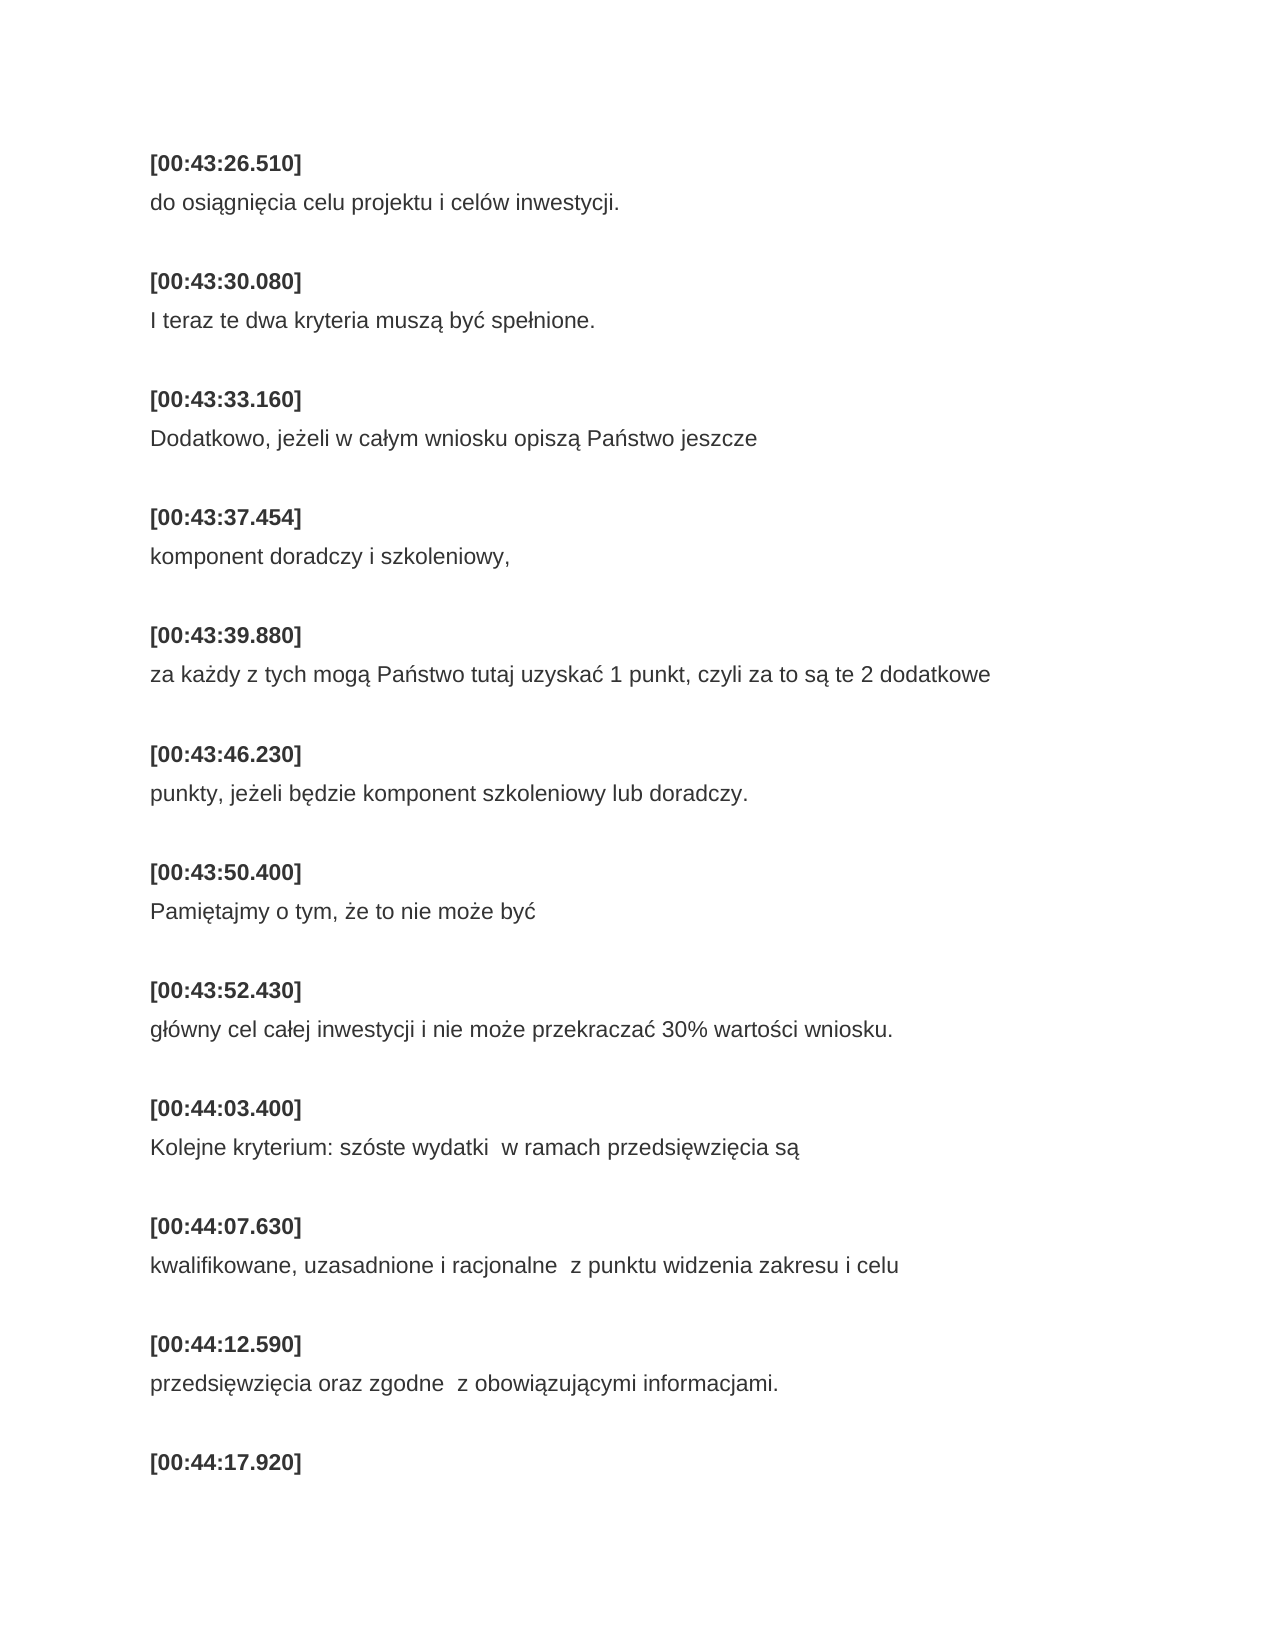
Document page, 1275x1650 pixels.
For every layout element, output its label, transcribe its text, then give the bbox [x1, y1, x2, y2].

subtitle [00:43:33.160] [150, 386, 1125, 413]
text punkty, jeżeli będzie komponent szkoleniowy lub doradczy. [150, 779, 1125, 806]
text Dodatkowo, jeżeli w całym wniosku opiszą Państwo jeszcze [150, 425, 1125, 451]
subtitle [00:44:03.400] [150, 1095, 1125, 1121]
subtitle [00:43:37.454] [150, 504, 1125, 531]
subtitle [00:43:50.400] [150, 859, 1125, 885]
text kwalifikowane, uzasadnione i racjonalne z punktu widzenia zakresu i celu [150, 1252, 1125, 1278]
text za każdy z tych mogą Państwo tutaj uzyskać 1 punkt, czyli za to są te 2 dodatkowe [150, 661, 1125, 688]
subtitle [00:43:26.510] [150, 150, 1125, 176]
subtitle [00:44:17.920] [150, 1449, 1125, 1476]
subtitle [00:44:12.590] [150, 1331, 1125, 1358]
subtitle [00:44:07.630] [150, 1213, 1125, 1239]
text przedsięwzięcia oraz zgodne z obowiązującymi informacjami. [150, 1370, 1125, 1396]
text komponent doradczy i szkoleniowy, [150, 543, 1125, 569]
subtitle [00:43:46.230] [150, 741, 1125, 767]
subtitle [00:43:39.880] [150, 622, 1125, 649]
text główny cel całej inwestycji i nie może przekraczać 30% wartości wniosku. [150, 1016, 1125, 1042]
text Pamiętajmy o tym, że to nie może być [150, 898, 1125, 924]
text Kolejne kryterium: szóste wydatki w ramach przedsięwzięcia są [150, 1134, 1125, 1160]
text do osiągnięcia celu projektu i celów inwestycji. [150, 189, 1125, 215]
text I teraz te dwa kryteria muszą być spełnione. [150, 307, 1125, 333]
subtitle [00:43:30.080] [150, 268, 1125, 294]
subtitle [00:43:52.430] [150, 977, 1125, 1003]
